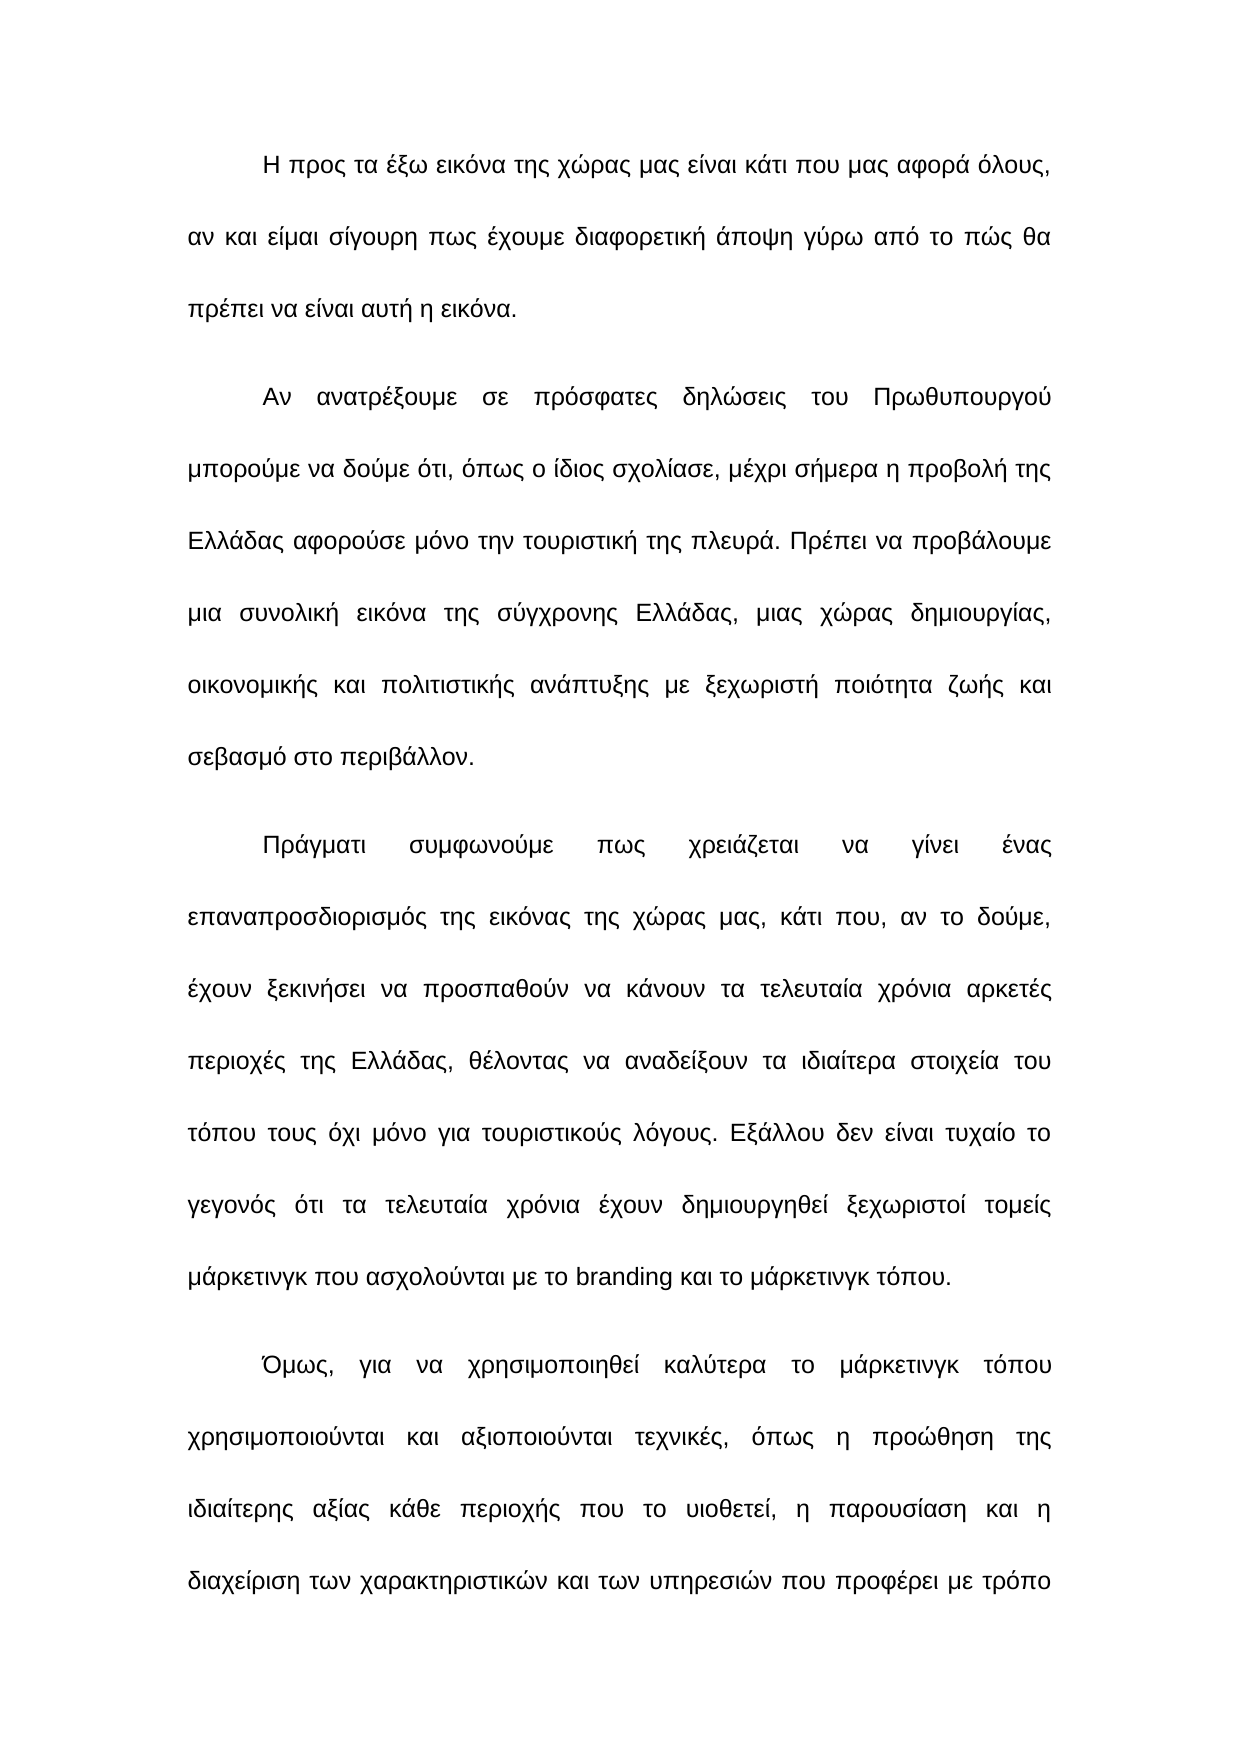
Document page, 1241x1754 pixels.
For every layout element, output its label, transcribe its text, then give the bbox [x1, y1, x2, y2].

text Αν ανατρέξουμε σε πρόσφατες δηλώσεις του Πρωθυπουργού μπορούμε να δούμε ότι, όπως ο ίδιος σχολίασε, μέχρι σήμερα η προβολή της Ελλάδας αφορούσε μόνο την τουριστική της πλευρά. Πρέπει να προβάλουμε μια συνολική εικόνα της σύγχρονης Ελλάδας, μιας χώρας δημιουργίας, οικονομικής και πολιτιστικής ανάπτυξης με ξεχωριστή ποιότητα ζωής και σεβασμό στο περιβάλλον. [187, 382, 1053, 770]
text Η προς τα έξω εικόνα της χώρας μας είναι κάτι που μας αφορά όλους, αν και είμαι σίγουρη πως έχουμε διαφορετική άποψη γύρω από το πώς θα πρέπει να είναι αυτή η εικόνα. [187, 150, 1053, 322]
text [187, 1350, 1053, 1594]
text Πράγματι συμφωνούμε πως χρειάζεται να γίνει ένας επαναπροσδιορισμός της εικόνας της χώρας μας, κάτι που, αν το δούμε, έχουν ξεκινήσει να προσπαθούν να κάνουν τα τελευταία χρόνια αρκετές περιοχές της Ελλάδας, θέλοντας να αναδείξουν τα ιδιαίτερα στοιχεία του τόπου τους όχι μόνο για τουριστικούς λόγους. Εξάλλου δεν είναι τυχαίο το γεγονός ότι τα τελευταία χρόνια έχουν δημιουργηθεί ξεχωριστοί τομείς μάρκετινγκ που ασχολούνται με το branding και το μάρκετινγκ τόπου. [187, 830, 1053, 1290]
